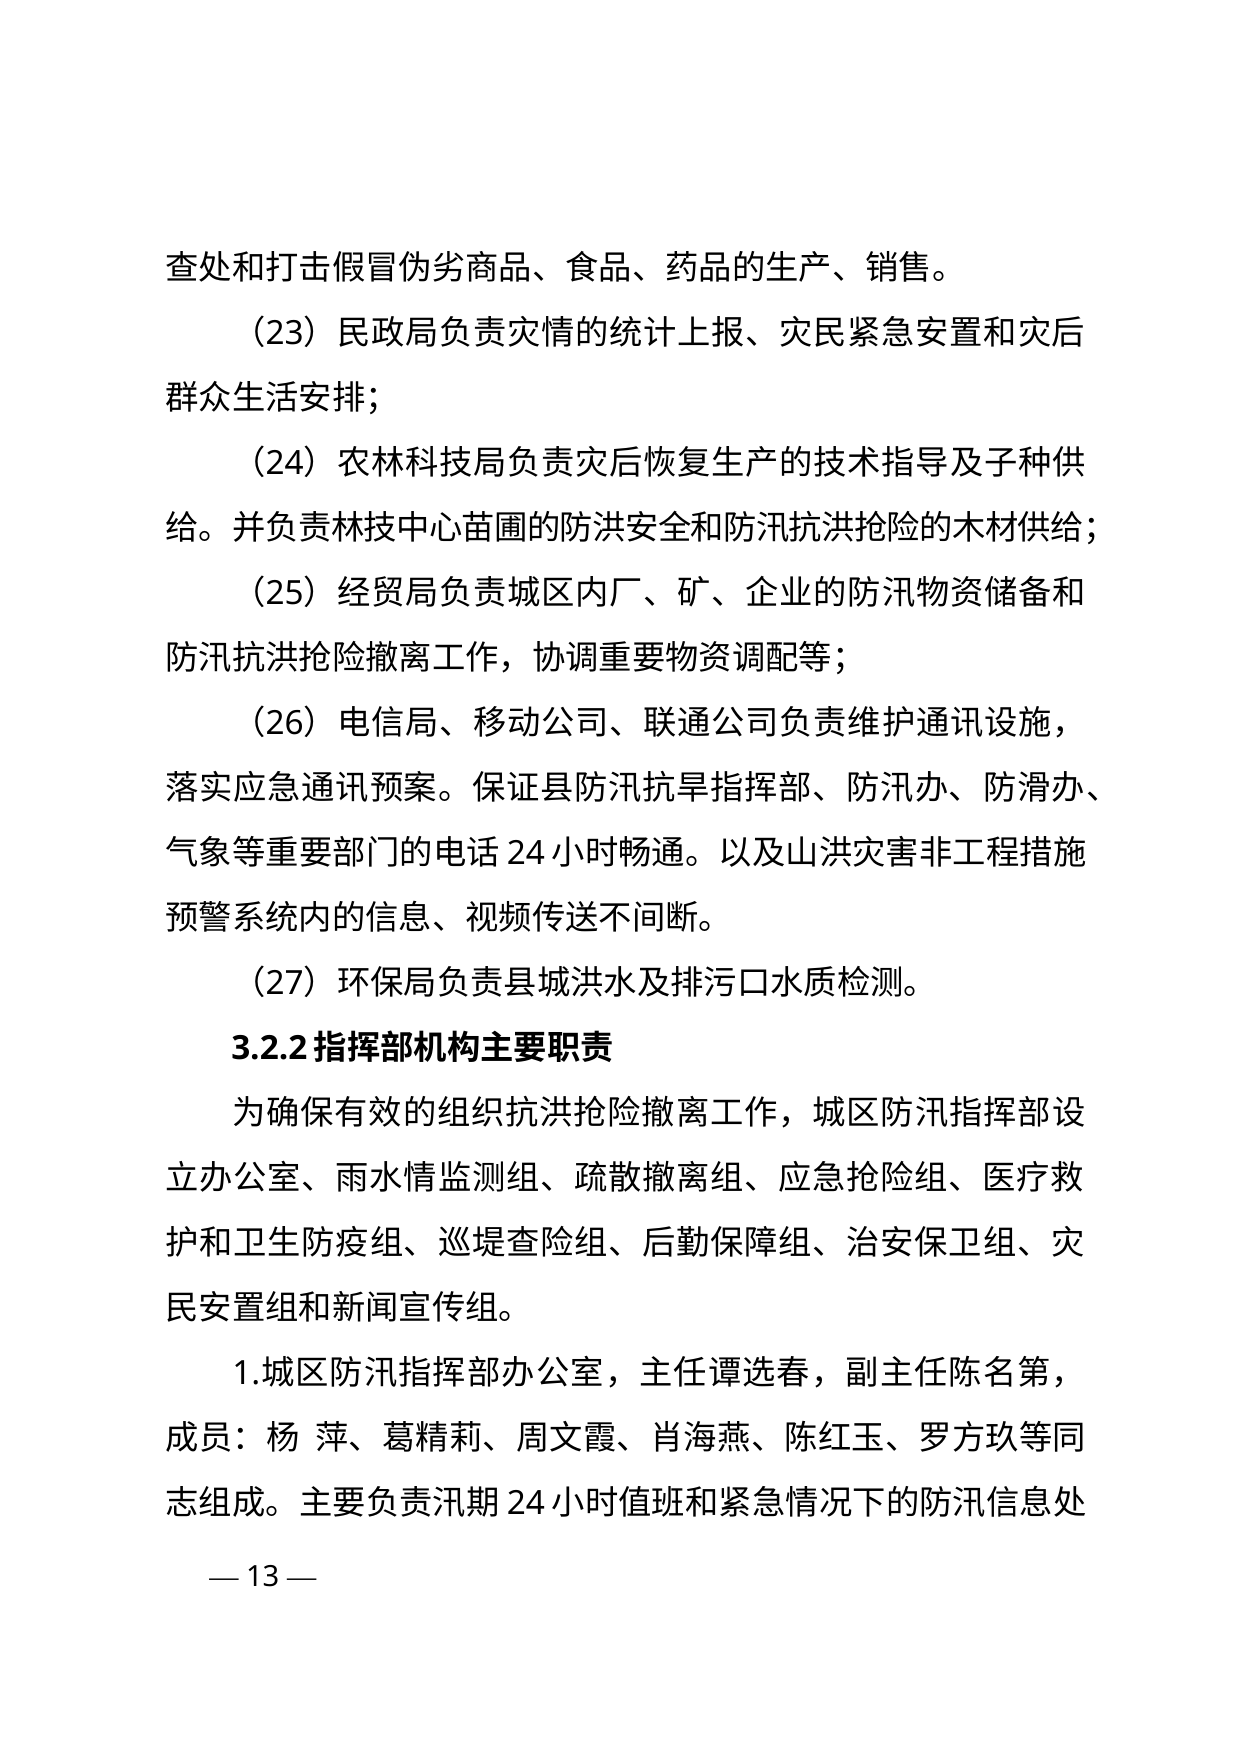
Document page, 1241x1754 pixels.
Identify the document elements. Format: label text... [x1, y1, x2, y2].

list 环保局负责县城洪水及排污口水质检测。 [165, 948, 1087, 1013]
list 民政局负责灾情的统计上报、灾民紧急安置和灾后群众生活安排； [165, 298, 1087, 428]
list 经贸局负责城区内厂、矿、企业的防汛物资储备和防汛抗洪抢险撤离工作，协调重要物资调配等； [165, 558, 1087, 688]
list 农林科技局负责灾后恢复生产的技术指导及子种供给。并负责林技中心苗圃的防洪安全和防汛抗洪抢险的木材供给； [165, 428, 1087, 558]
subtitle 3.2.2指挥部机构主要职责 [165, 1013, 1087, 1078]
list 电信局、移动公司、联通公司负责维护通讯设施，落实应急通讯预案。保证县防汛抗旱指挥部、防汛办、防滑办、气象等重要部门的电话24小时畅通。以及山洪灾害非工程措施预警系统内的信息、视频传送不间断。 [165, 688, 1087, 948]
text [165, 1338, 1087, 1533]
text 为确保有效的组织抗洪抢险撤离工作，城区防汛指挥部设立办公室、雨水情监测组、疏散撤离组、应急抢险组、医疗救护和卫生防疫组、巡堤查险组、后勤保障组、治安保卫组、灾民安置组和新闻宣传组。 [165, 1078, 1087, 1338]
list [165, 233, 1087, 298]
